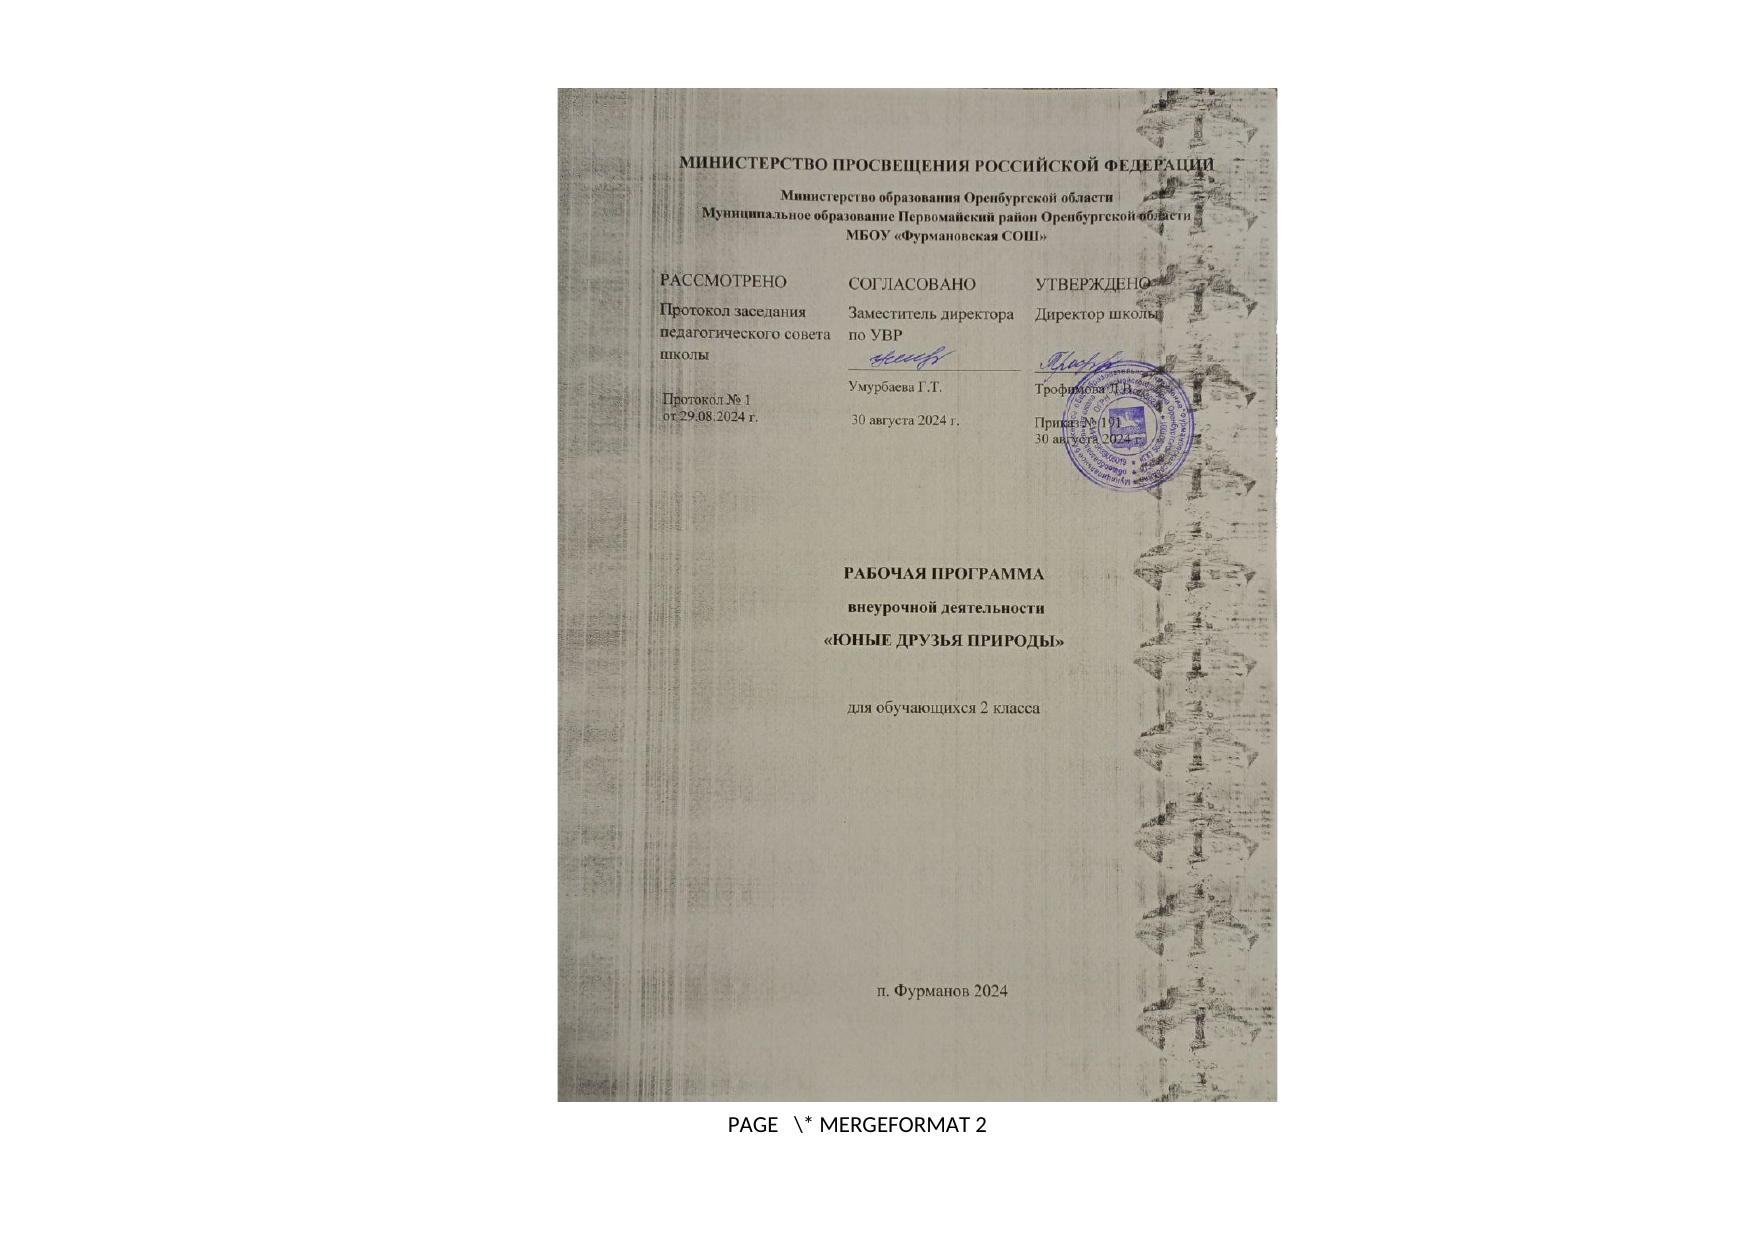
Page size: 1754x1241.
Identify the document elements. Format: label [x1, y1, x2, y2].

picture [557, 88, 1278, 1102]
